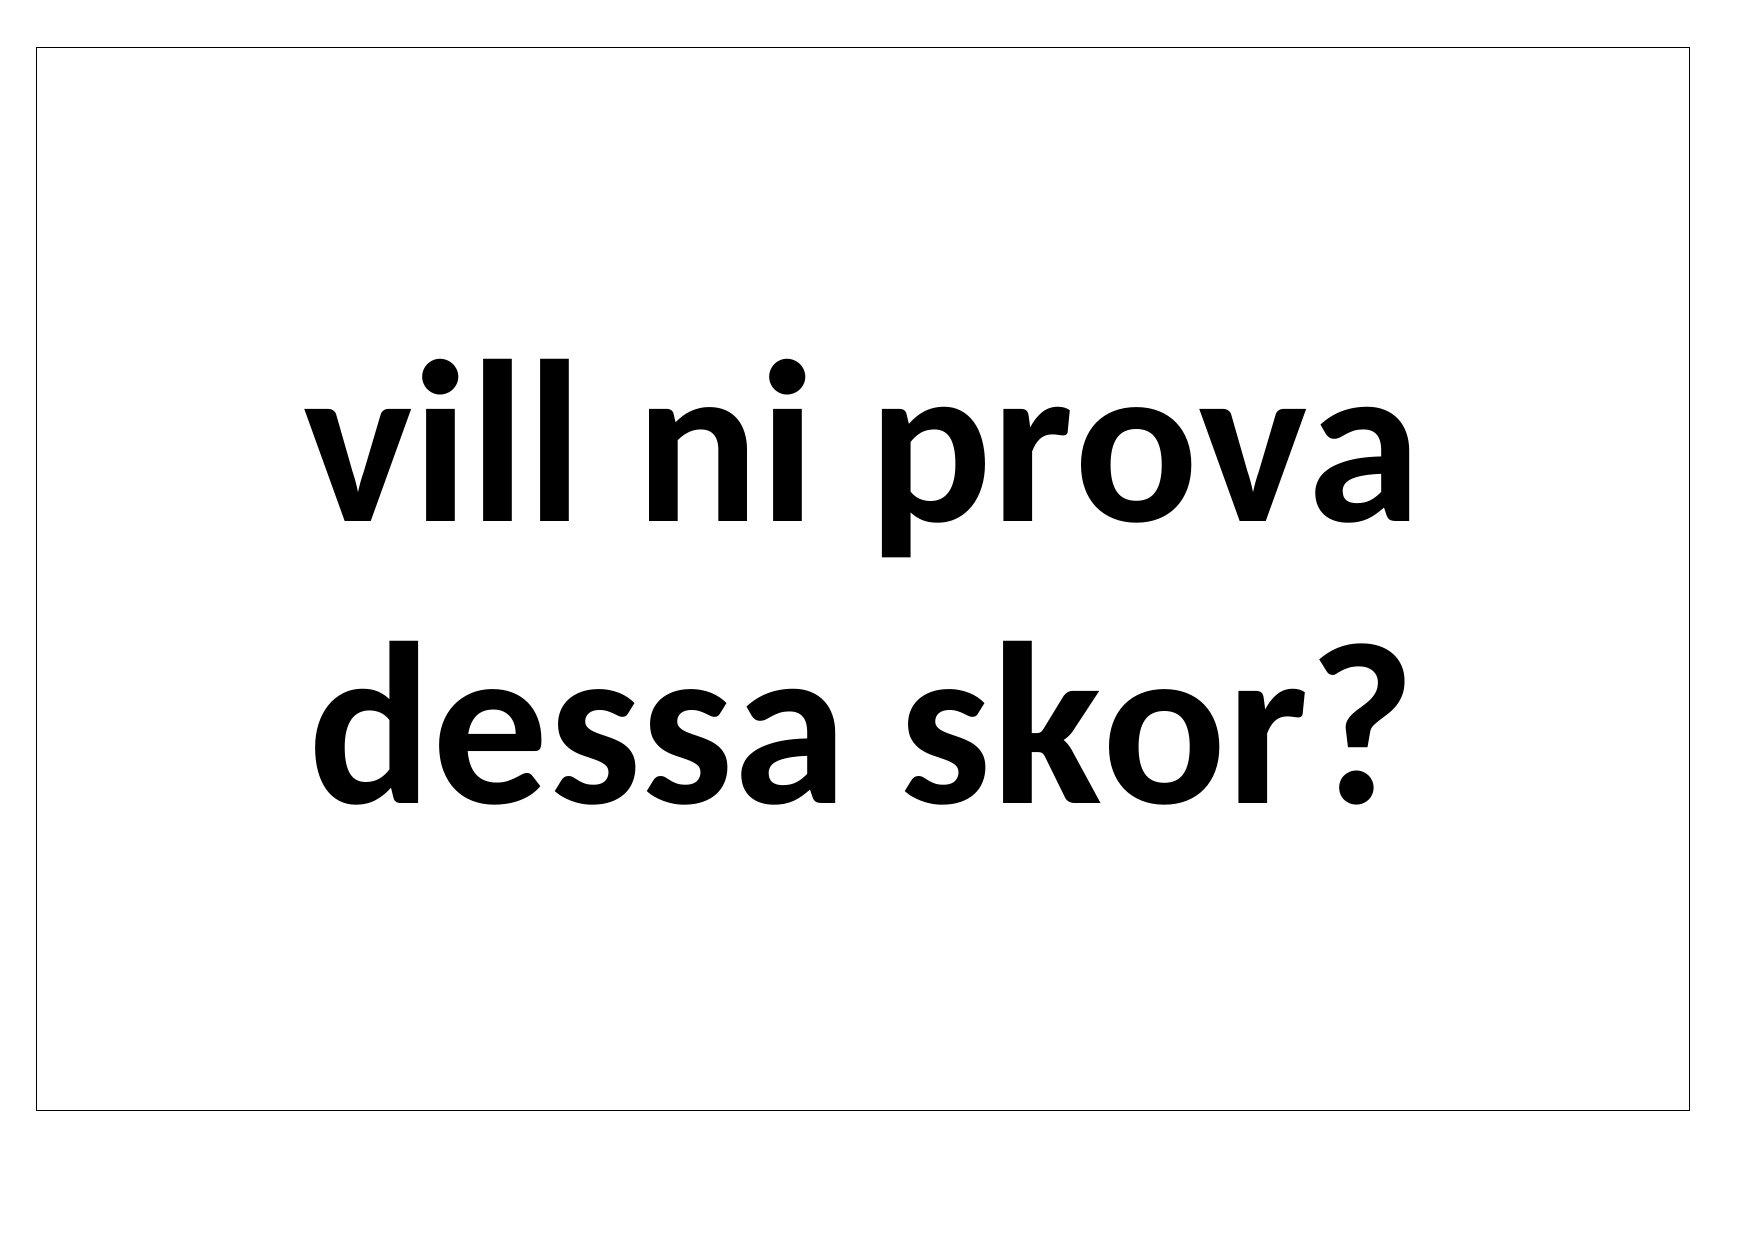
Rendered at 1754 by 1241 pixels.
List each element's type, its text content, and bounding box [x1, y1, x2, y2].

table_cell vill ni prova dessa skor? [37, 48, 1689, 1110]
